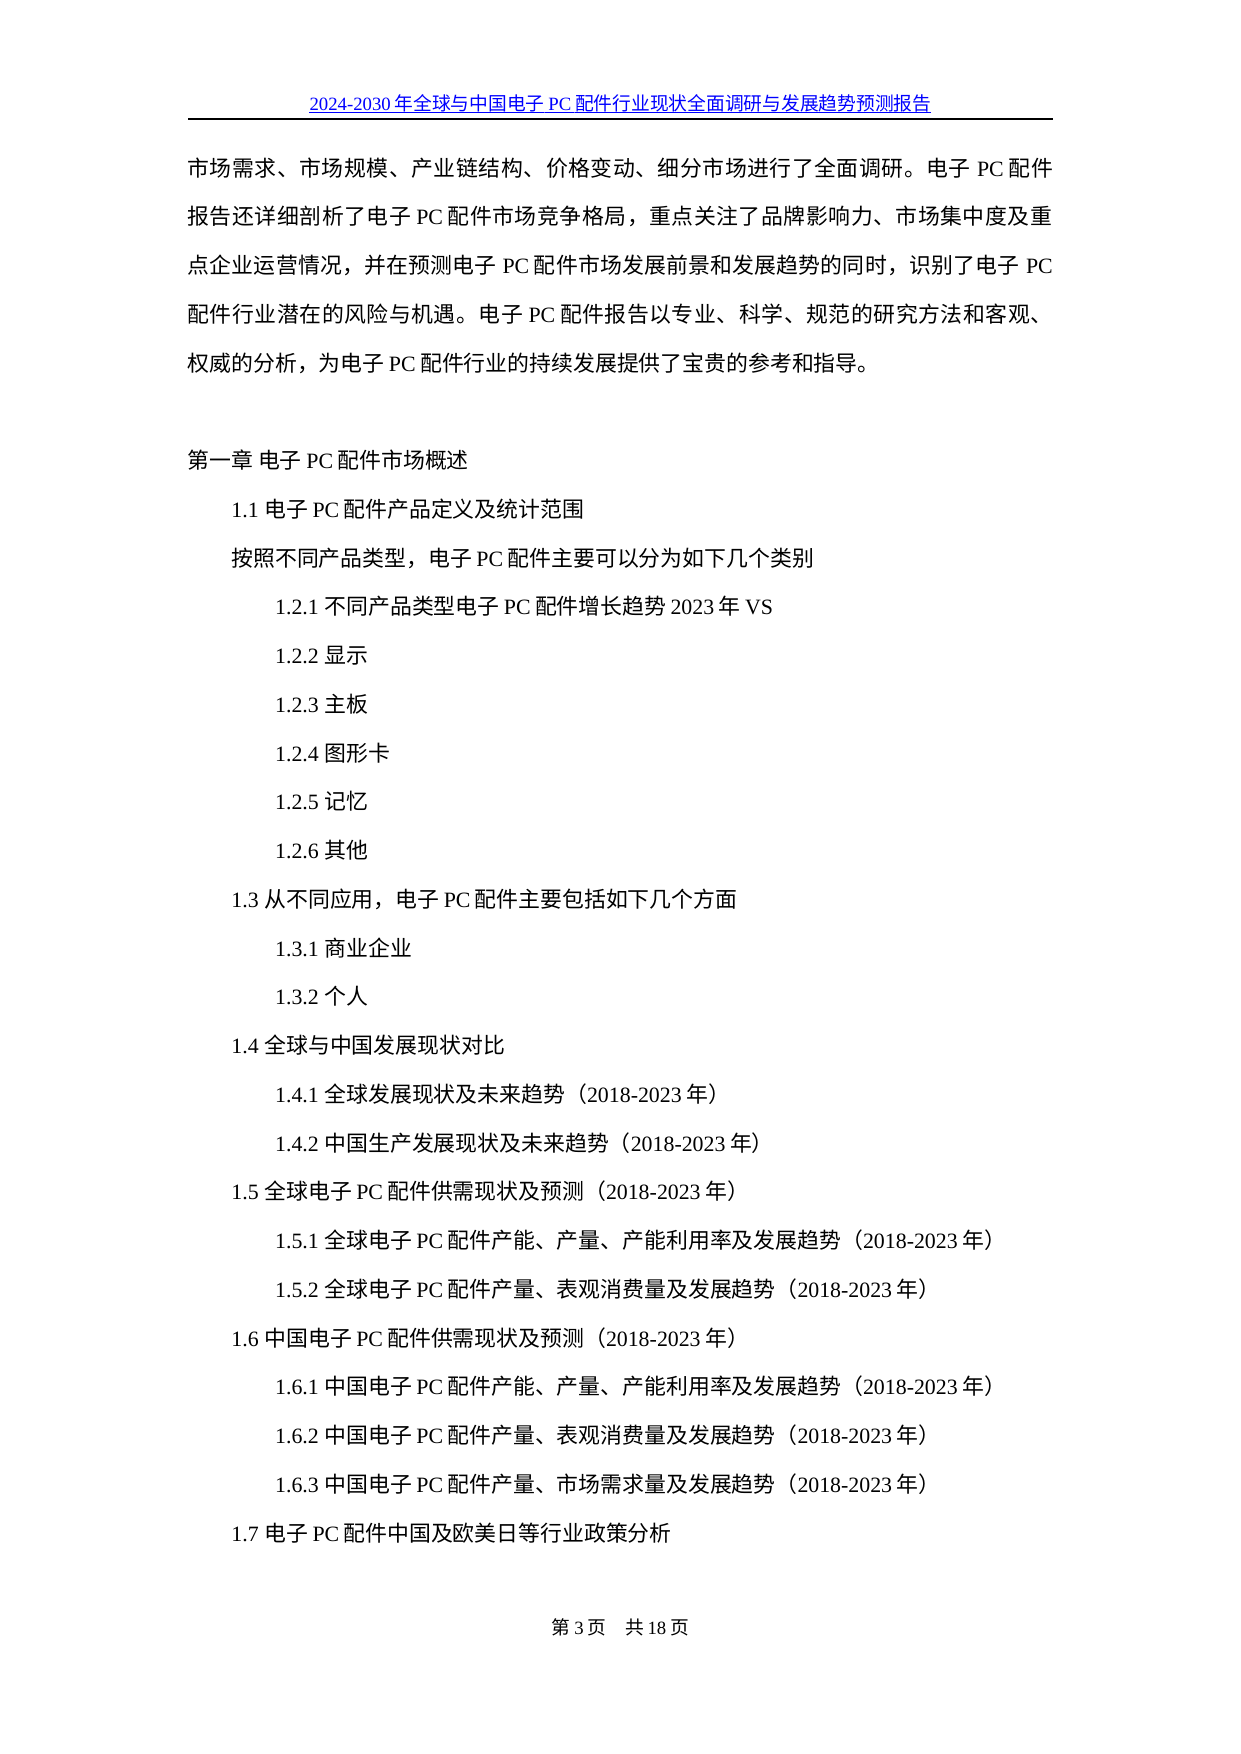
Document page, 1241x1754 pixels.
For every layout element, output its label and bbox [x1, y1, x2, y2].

text [187, 150, 1053, 1548]
